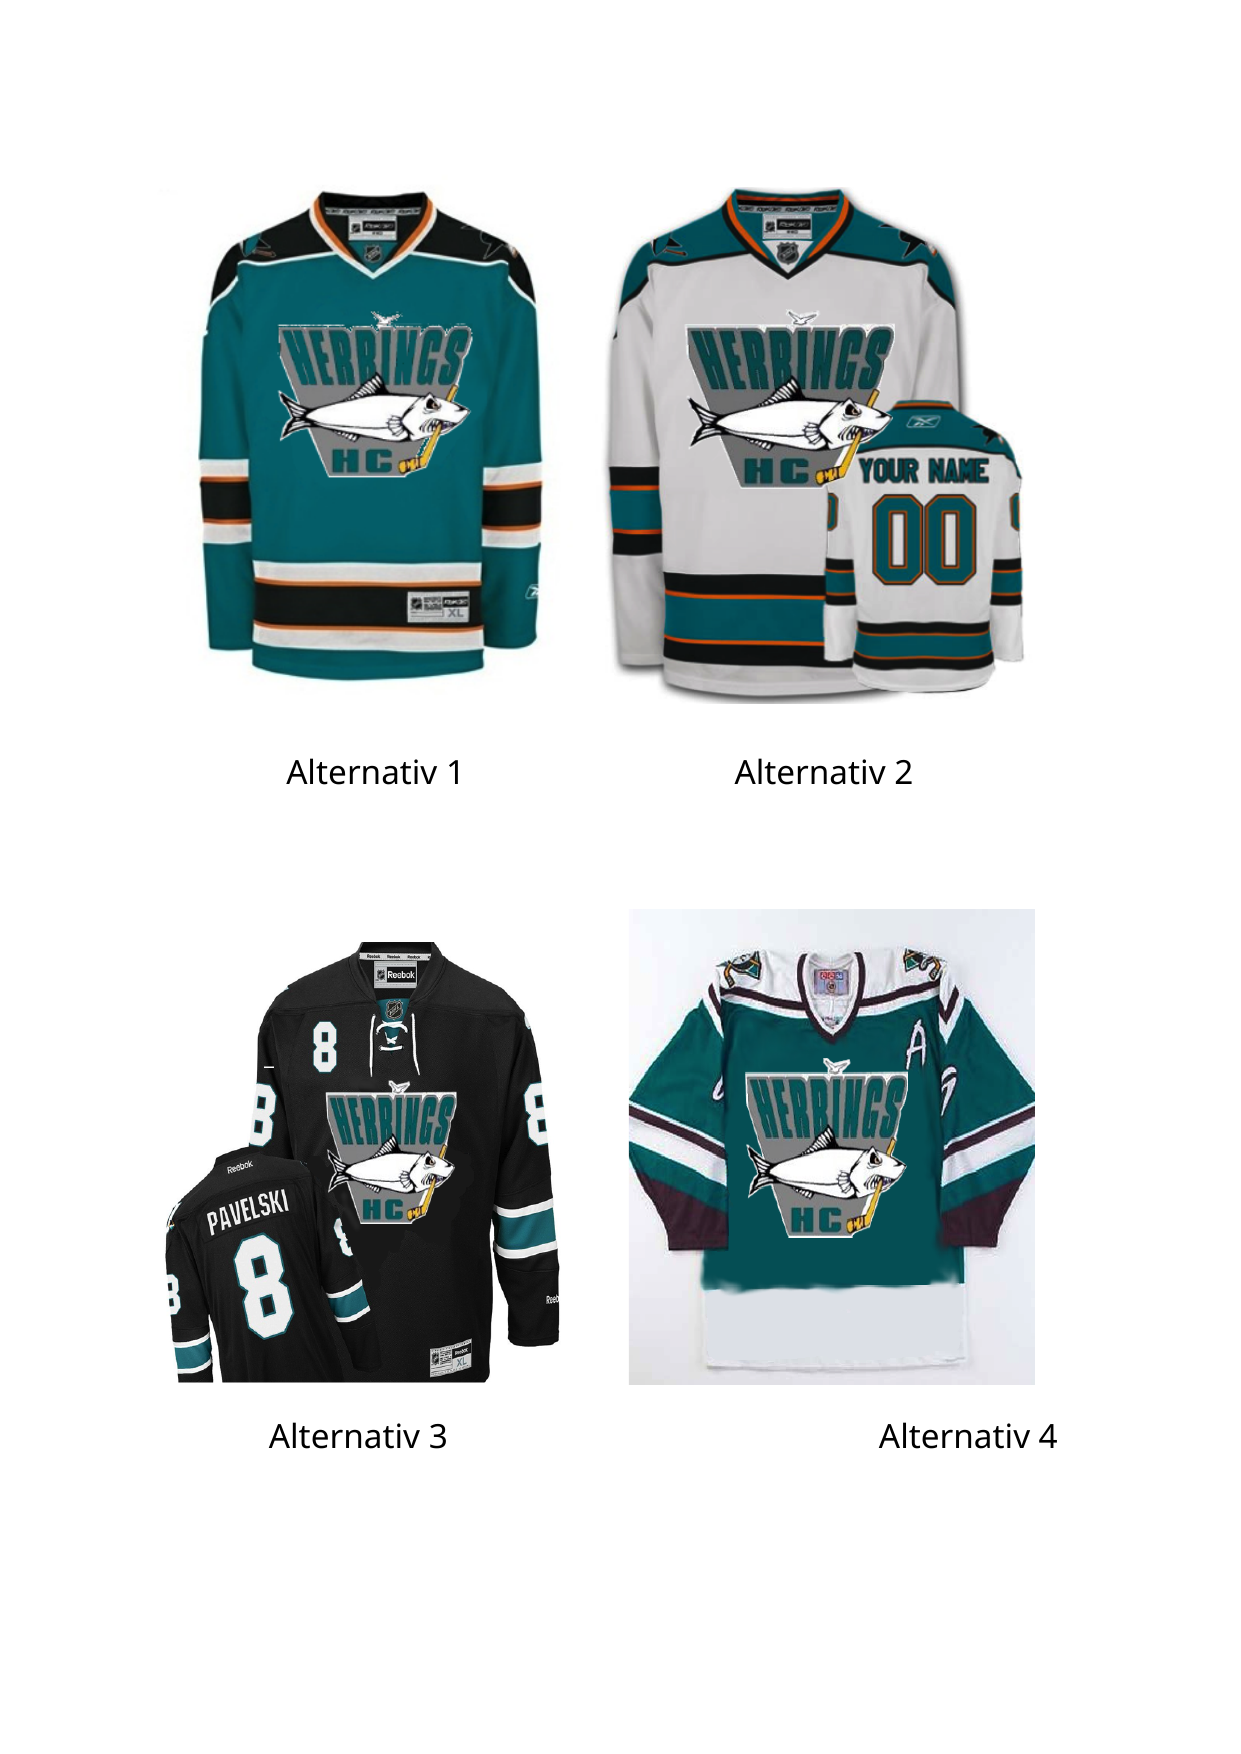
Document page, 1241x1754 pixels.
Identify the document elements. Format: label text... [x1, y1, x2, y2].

text Alternativ 3 Alternativ 4 [148, 1413, 1093, 1458]
text Alternativ 1 Alternativ 2 [148, 749, 1093, 794]
picture [147, 909, 1035, 1385]
picture [147, 147, 1044, 704]
